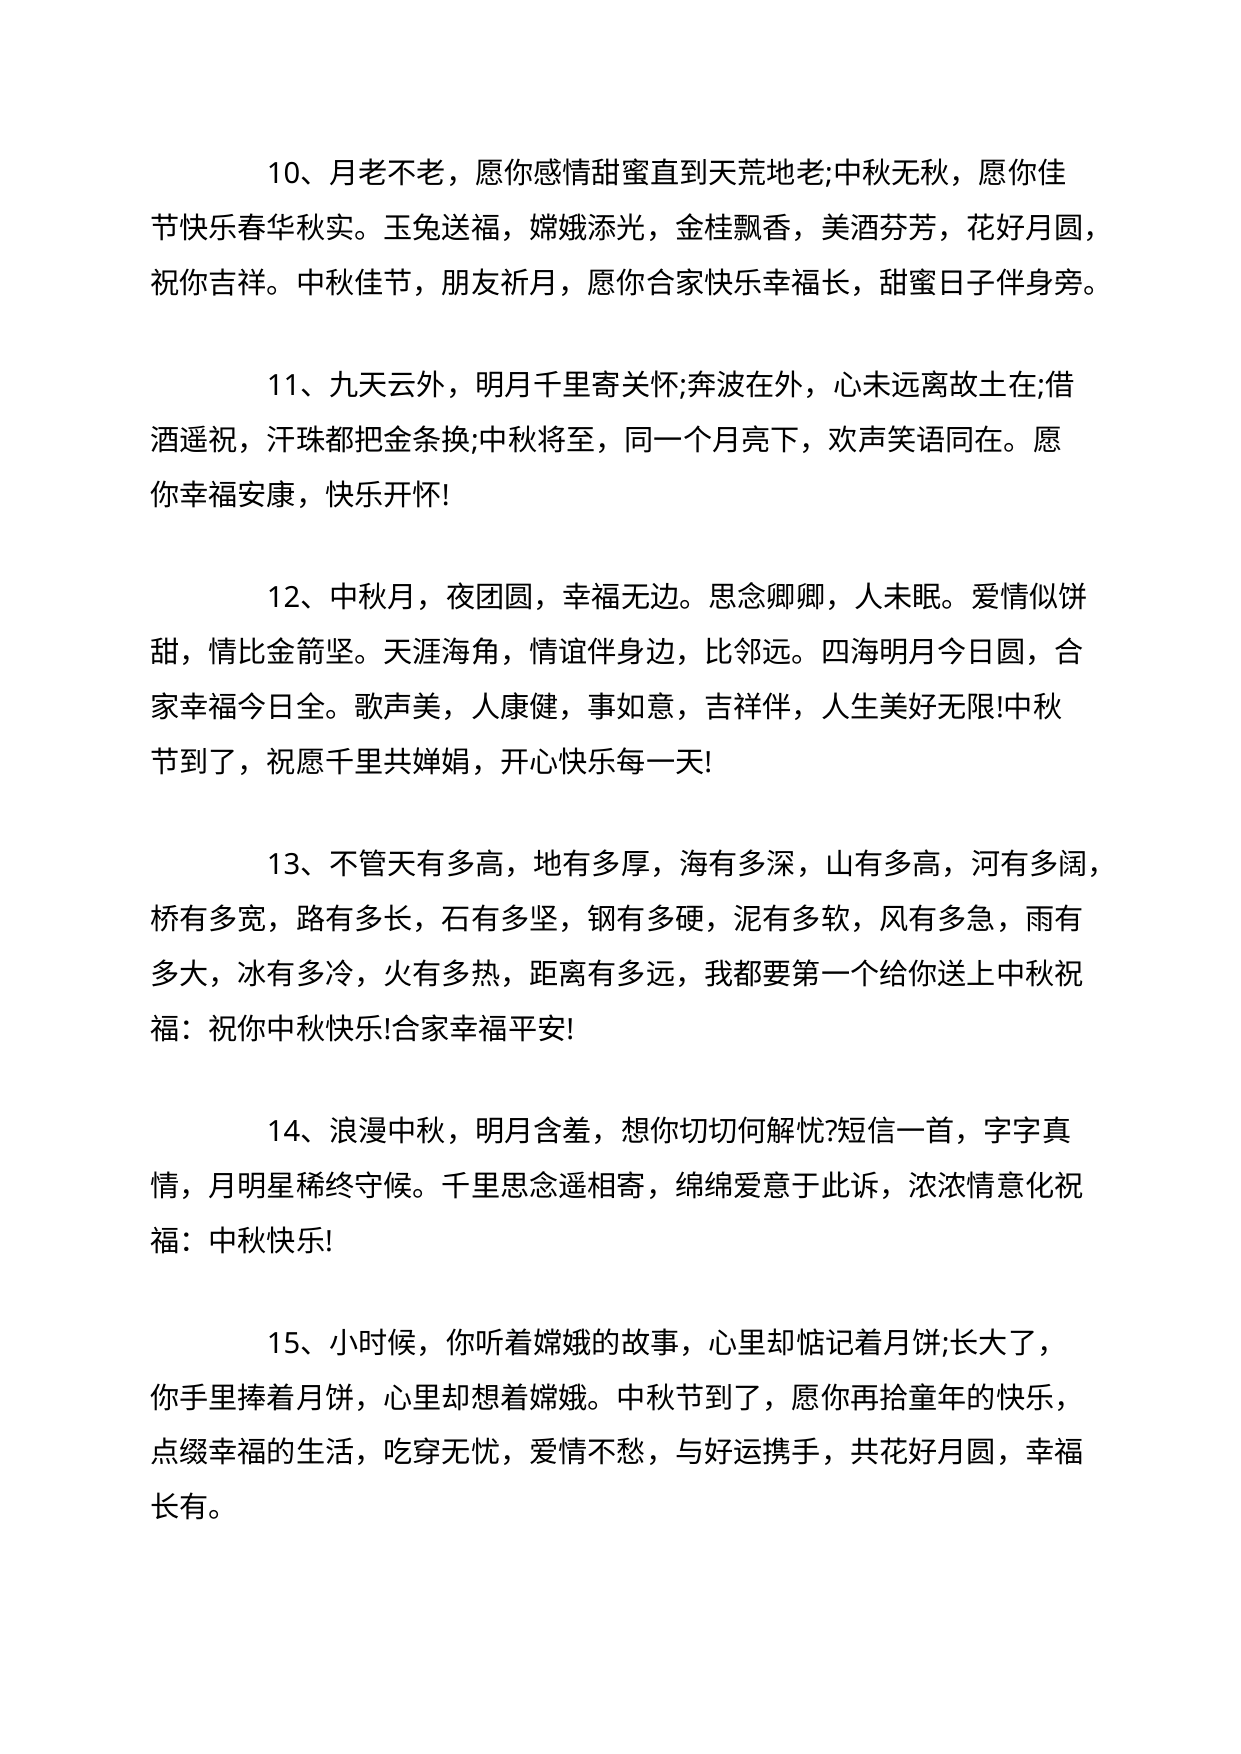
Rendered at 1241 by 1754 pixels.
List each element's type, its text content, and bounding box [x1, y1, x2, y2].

text 13、不管天有多高，地有多厚，海有多深，山有多高，河有多阔，桥有多宽，路有多长，石有多坚，钢有多硬，泥有多软，风有多急，雨有多大，冰有多冷，火有多热，距离有多远，我都要第一个给你送上中秋祝福：祝你中秋快乐!合家幸福平安! [150, 841, 1090, 1048]
text 11、九天云外，明月千里寄关怀;奔波在外，心未远离故土在;借酒遥祝，汗珠都把金条换;中秋将至，同一个月亮下，欢声笑语同在。愿你幸福安康，快乐开怀! [150, 362, 1090, 514]
text 14、浪漫中秋，明月含羞，想你切切何解忧?短信一首，字字真情，月明星稀终守候。千里思念遥相寄，绵绵爱意于此诉，浓浓情意化祝福：中秋快乐! [150, 1107, 1090, 1259]
text 12、中秋月，夜团圆，幸福无边。思念卿卿，人未眠。爱情似饼甜，情比金箭坚。天涯海角，情谊伴身边，比邻远。四海明月今日圆，合家幸福今日全。歌声美，人康健，事如意，吉祥伴，人生美好无限!中秋节到了，祝愿千里共婵娟，开心快乐每一天! [150, 574, 1090, 781]
text 10、月老不老，愿你感情甜蜜直到天荒地老;中秋无秋，愿你佳节快乐春华秋实。玉兔送福，嫦娥添光，金桂飘香，美酒芬芳，花好月圆，祝你吉祥。中秋佳节，朋友祈月，愿你合家快乐幸福长，甜蜜日子伴身旁。 [150, 150, 1090, 302]
text 15、小时候，你听着嫦娥的故事，心里却惦记着月饼;长大了，你手里捧着月饼，心里却想着嫦娥。中秋节到了，愿你再拾童年的快乐，点缀幸福的生活，吃穿无忧，爱情不愁，与好运携手，共花好月圆，幸福长有。 [150, 1319, 1090, 1526]
